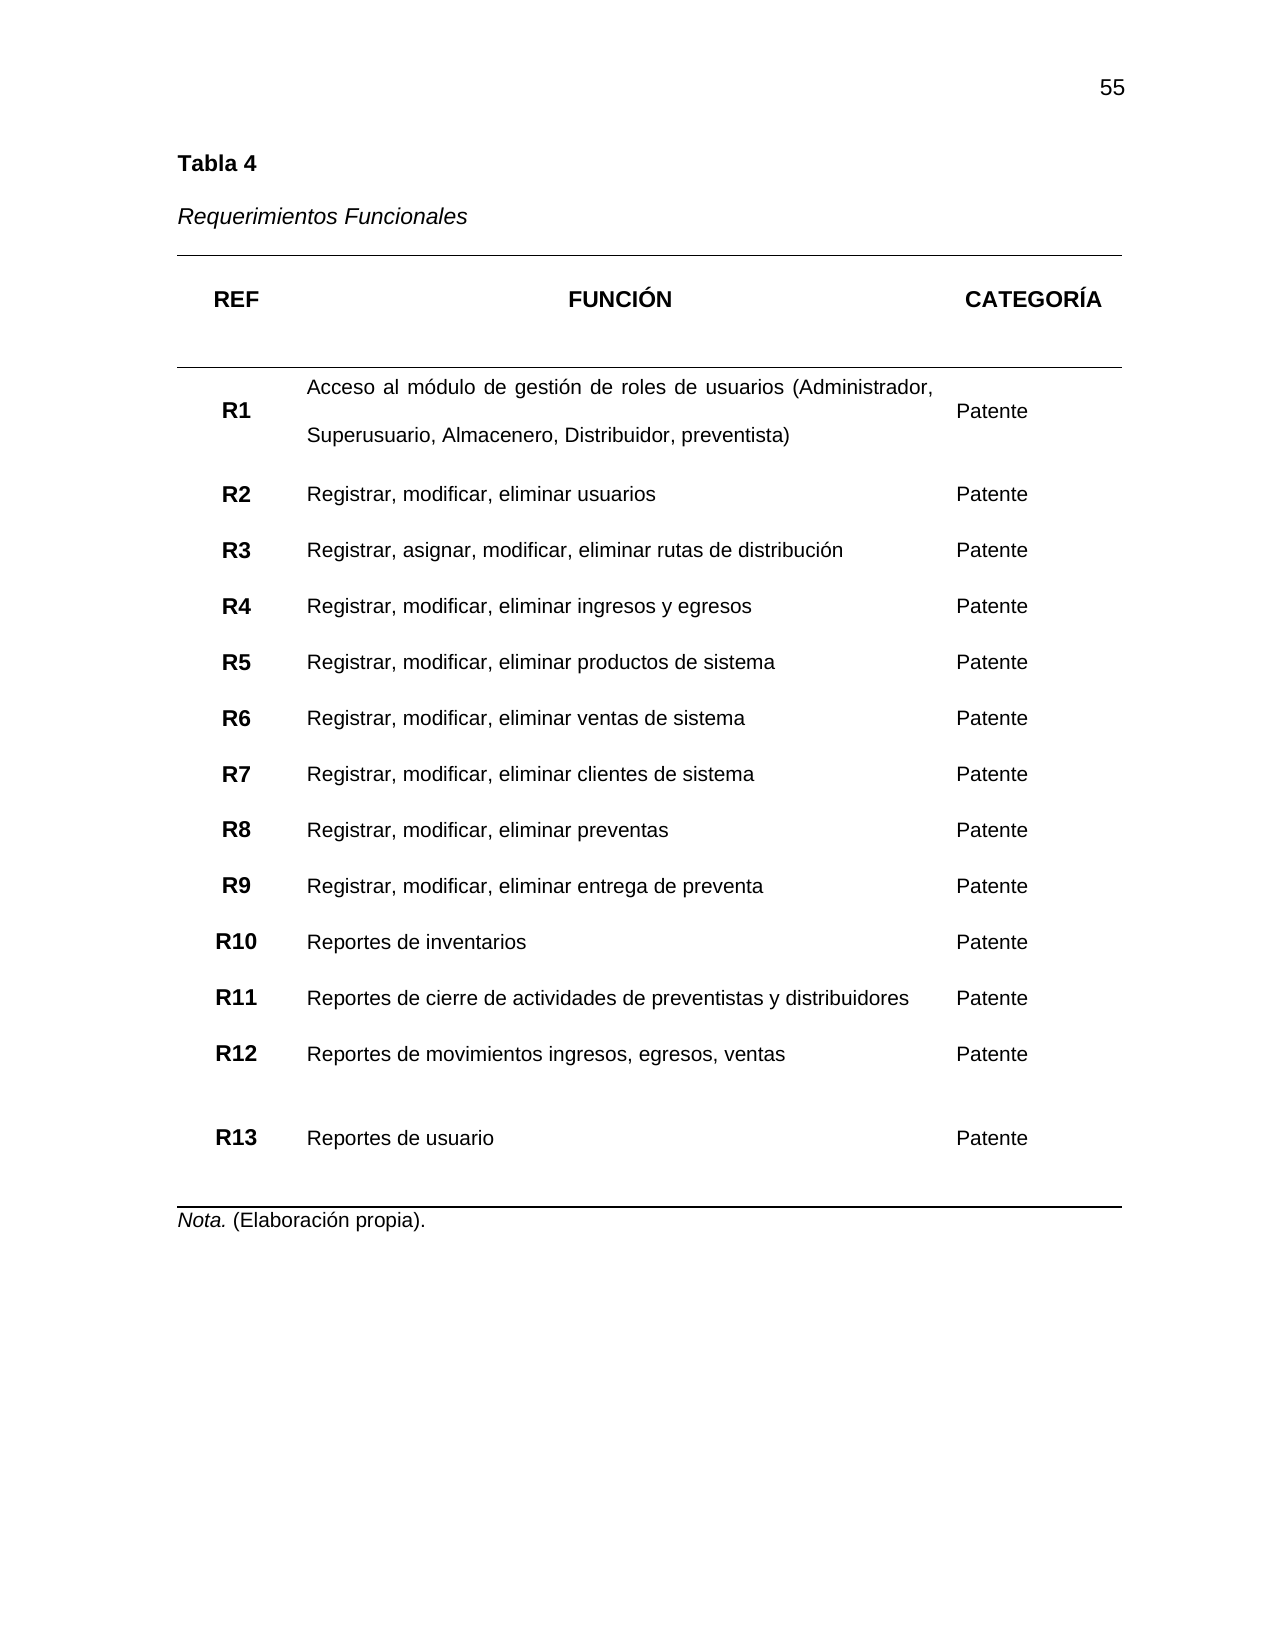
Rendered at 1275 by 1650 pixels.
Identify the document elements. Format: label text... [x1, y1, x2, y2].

table_cell Reportes de usuario [295, 1095, 945, 1206]
table_cell R3 [177, 535, 295, 591]
table_cell Patente [945, 591, 1122, 647]
table_cell Reportes de cierre de actividades de preventistas y distribuidores [295, 983, 945, 1038]
table_cell R10 [177, 927, 295, 983]
table_cell R5 [177, 647, 295, 703]
table_cell Registrar, modificar, eliminar clientes de sistema [295, 759, 945, 815]
table_header FUNCIÓN [295, 256, 945, 367]
text Tabla 4 Requerimientos Funcionales [177, 150, 1125, 229]
table_cell Patente [945, 871, 1122, 927]
table_cell Patente [945, 815, 1122, 871]
table_cell Patente [945, 703, 1122, 759]
table_cell Patente [945, 927, 1122, 983]
table_cell Registrar, modificar, eliminar ventas de sistema [295, 703, 945, 759]
table_cell Registrar, modificar, eliminar usuarios [295, 479, 945, 535]
table_cell R1 [177, 368, 295, 479]
table_cell R7 [177, 759, 295, 815]
table_cell R4 [177, 591, 295, 647]
table_cell Registrar, modificar, eliminar entrega de preventa [295, 871, 945, 927]
table_cell Registrar, modificar, eliminar preventas [295, 815, 945, 871]
table_cell R2 [177, 479, 295, 535]
table_cell R6 [177, 703, 295, 759]
table_cell R8 [177, 815, 295, 871]
table_header REF [177, 256, 295, 367]
table_cell Patente [945, 647, 1122, 703]
text Nota. (Elaboración propia). [177, 1207, 1125, 1231]
table_cell Registrar, modificar, eliminar ingresos y egresos [295, 591, 945, 647]
table_cell R13 [177, 1095, 295, 1206]
table_cell Patente [945, 479, 1122, 535]
table_cell Patente [945, 983, 1122, 1038]
table_cell R11 [177, 983, 295, 1038]
table_cell Reportes de inventarios [295, 927, 945, 983]
table_cell Patente [945, 368, 1122, 479]
table_cell Reportes de movimientos ingresos, egresos, ventas [295, 1039, 945, 1094]
table_cell Patente [945, 1095, 1122, 1206]
table_cell Patente [945, 1039, 1122, 1094]
table_cell Patente [945, 759, 1122, 815]
table_cell Patente [945, 535, 1122, 591]
table_cell R9 [177, 871, 295, 927]
table_header CATEGORÍA [945, 256, 1122, 367]
table_cell Registrar, asignar, modificar, eliminar rutas de distribución [295, 535, 945, 591]
table_cell Registrar, modificar, eliminar productos de sistema [295, 647, 945, 703]
table_cell Acceso al módulo de gestión de roles de usuarios (Administrador, Superusuario, Almacenero, Distribuidor, preventista) [295, 368, 945, 479]
table_cell R12 [177, 1039, 295, 1094]
